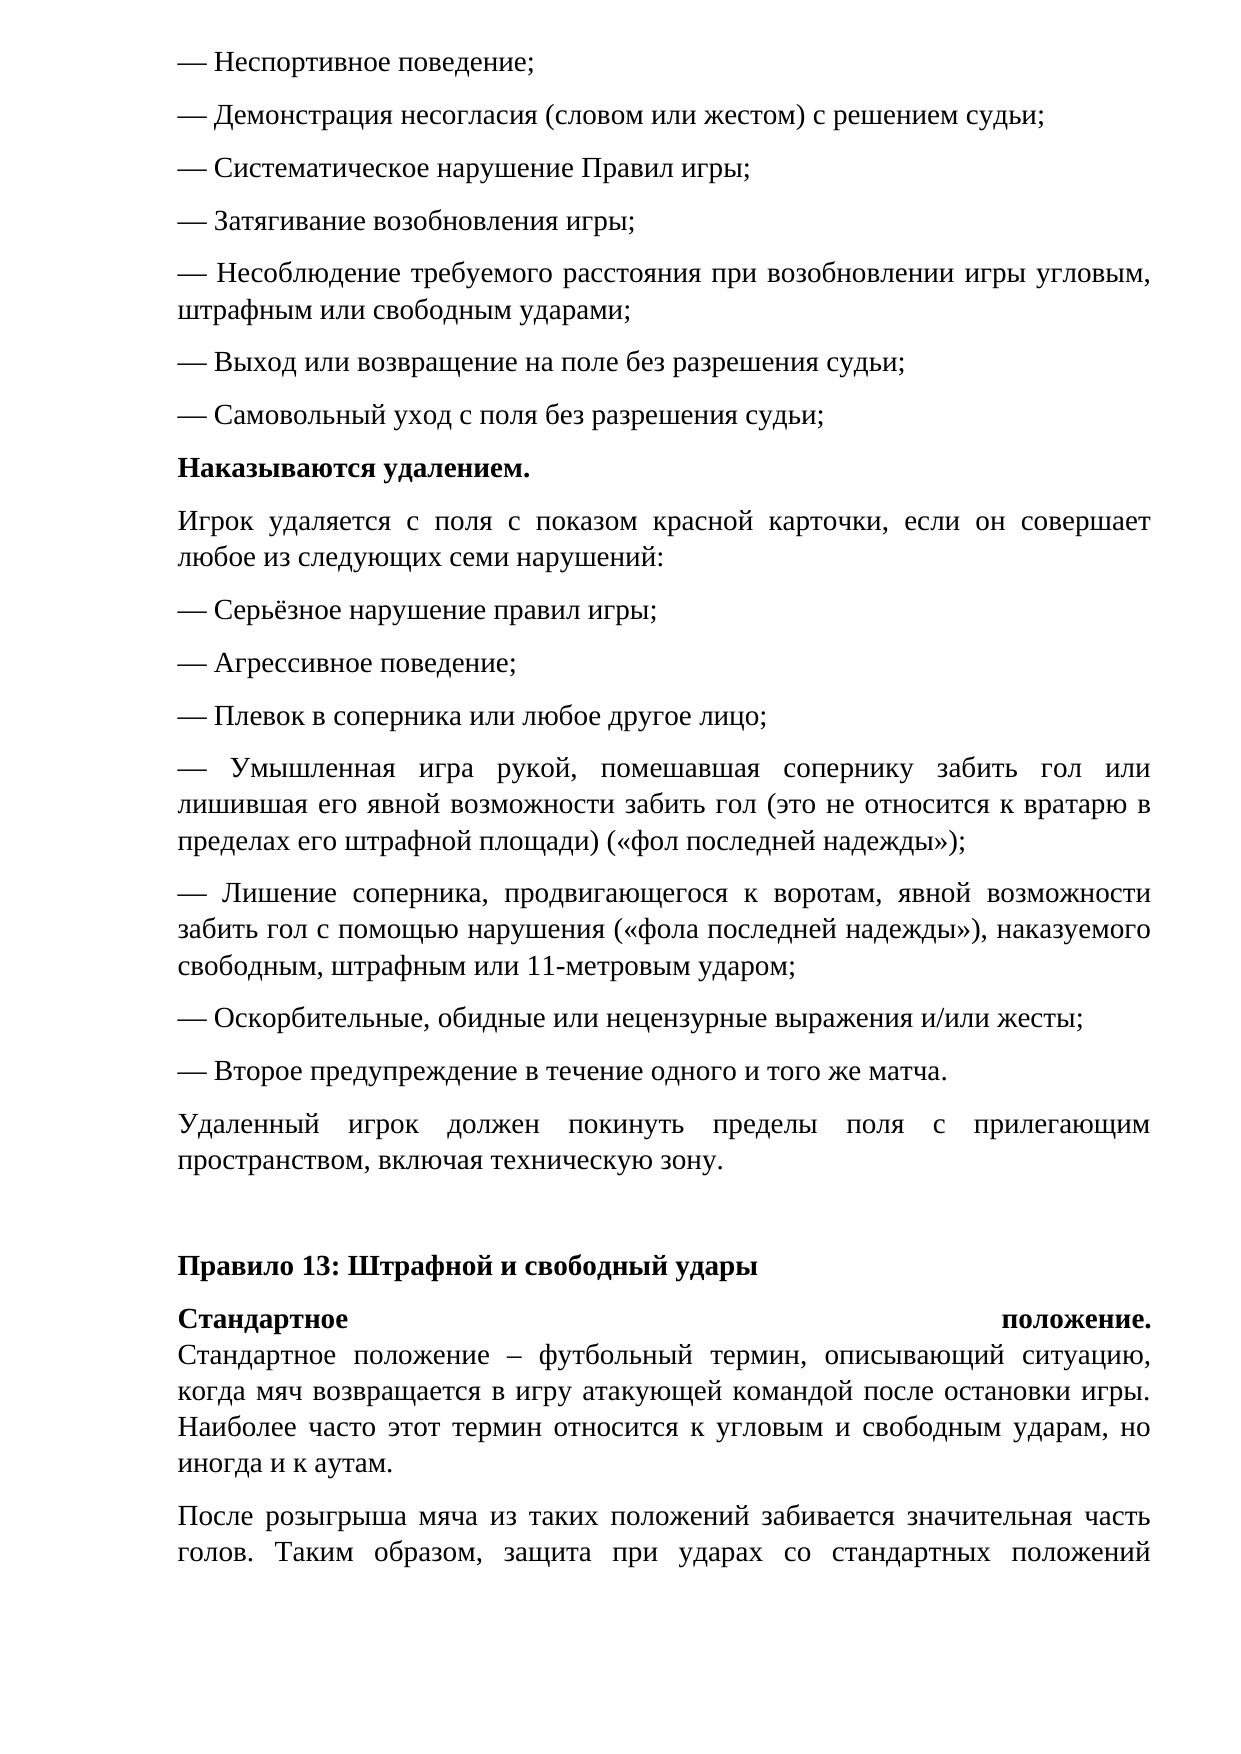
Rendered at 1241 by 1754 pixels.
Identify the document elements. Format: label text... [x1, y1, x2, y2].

text — Самовольный уход с поля без разрешения судьи; [177, 397, 1152, 431]
text — Плевок в соперника или любое другое лицо; [177, 698, 1152, 731]
text — Затягивание возобновления игры; [177, 203, 1152, 236]
text — Второе предупреждение в течение одного и того же матча. [177, 1053, 1152, 1087]
text — Оскорбительные, обидные или нецензурные выражения и/или жесты; [177, 1001, 1152, 1034]
text — Выход или возвращение на поле без разрешения судьи; [177, 344, 1152, 378]
text — Систематическое нарушение Правил игры; [177, 150, 1152, 183]
text — Демонстрация несогласия (словом или жестом) с решением судьи; [177, 97, 1152, 131]
text — Агрессивное поведение; [177, 645, 1152, 678]
text — Несоблюдение требуемого расстояния при возобновлении игры угловым, штрафным или свободным ударами; [177, 256, 1152, 325]
text Наказываются удалением. [177, 450, 1152, 484]
text — Серьёзное нарушение правил игры; [177, 592, 1152, 626]
text Стандартное положение. Стандартное положение – футбольный термин, описывающий ситуацию, когда мяч возвращается в игру атакующей командой после остановки игры. Наиболее часто этот термин относится к угловым и свободным ударам, но иногда и к аутам. [177, 1301, 1152, 1479]
text — Лишение соперника, продвигающегося к воротам, явной возможности забить гол с помощью нарушения («фола последней надежды»), наказуемого свободным, штрафным или 11-метровым ударом; [177, 876, 1152, 981]
text — Неспортивное поведение; [177, 44, 1152, 78]
text Удаленный игрок должен покинуть пределы поля с прилегающим пространством, включая техническую зону. [177, 1106, 1152, 1176]
text Игрок удаляется с поля с показом красной карточки, если он совершает любое из следующих семи нарушений: [177, 503, 1152, 573]
text Правило 13: Штрафной и свободный удары [177, 1248, 1152, 1282]
text — Умышленная игра рукой, помешавшая сопернику забить гол или лишившая его явной возможности забить гол (это не относится к вратарю в пределах его штрафной площади) («фол последней надежды»); [177, 750, 1152, 856]
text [177, 1498, 1152, 1568]
